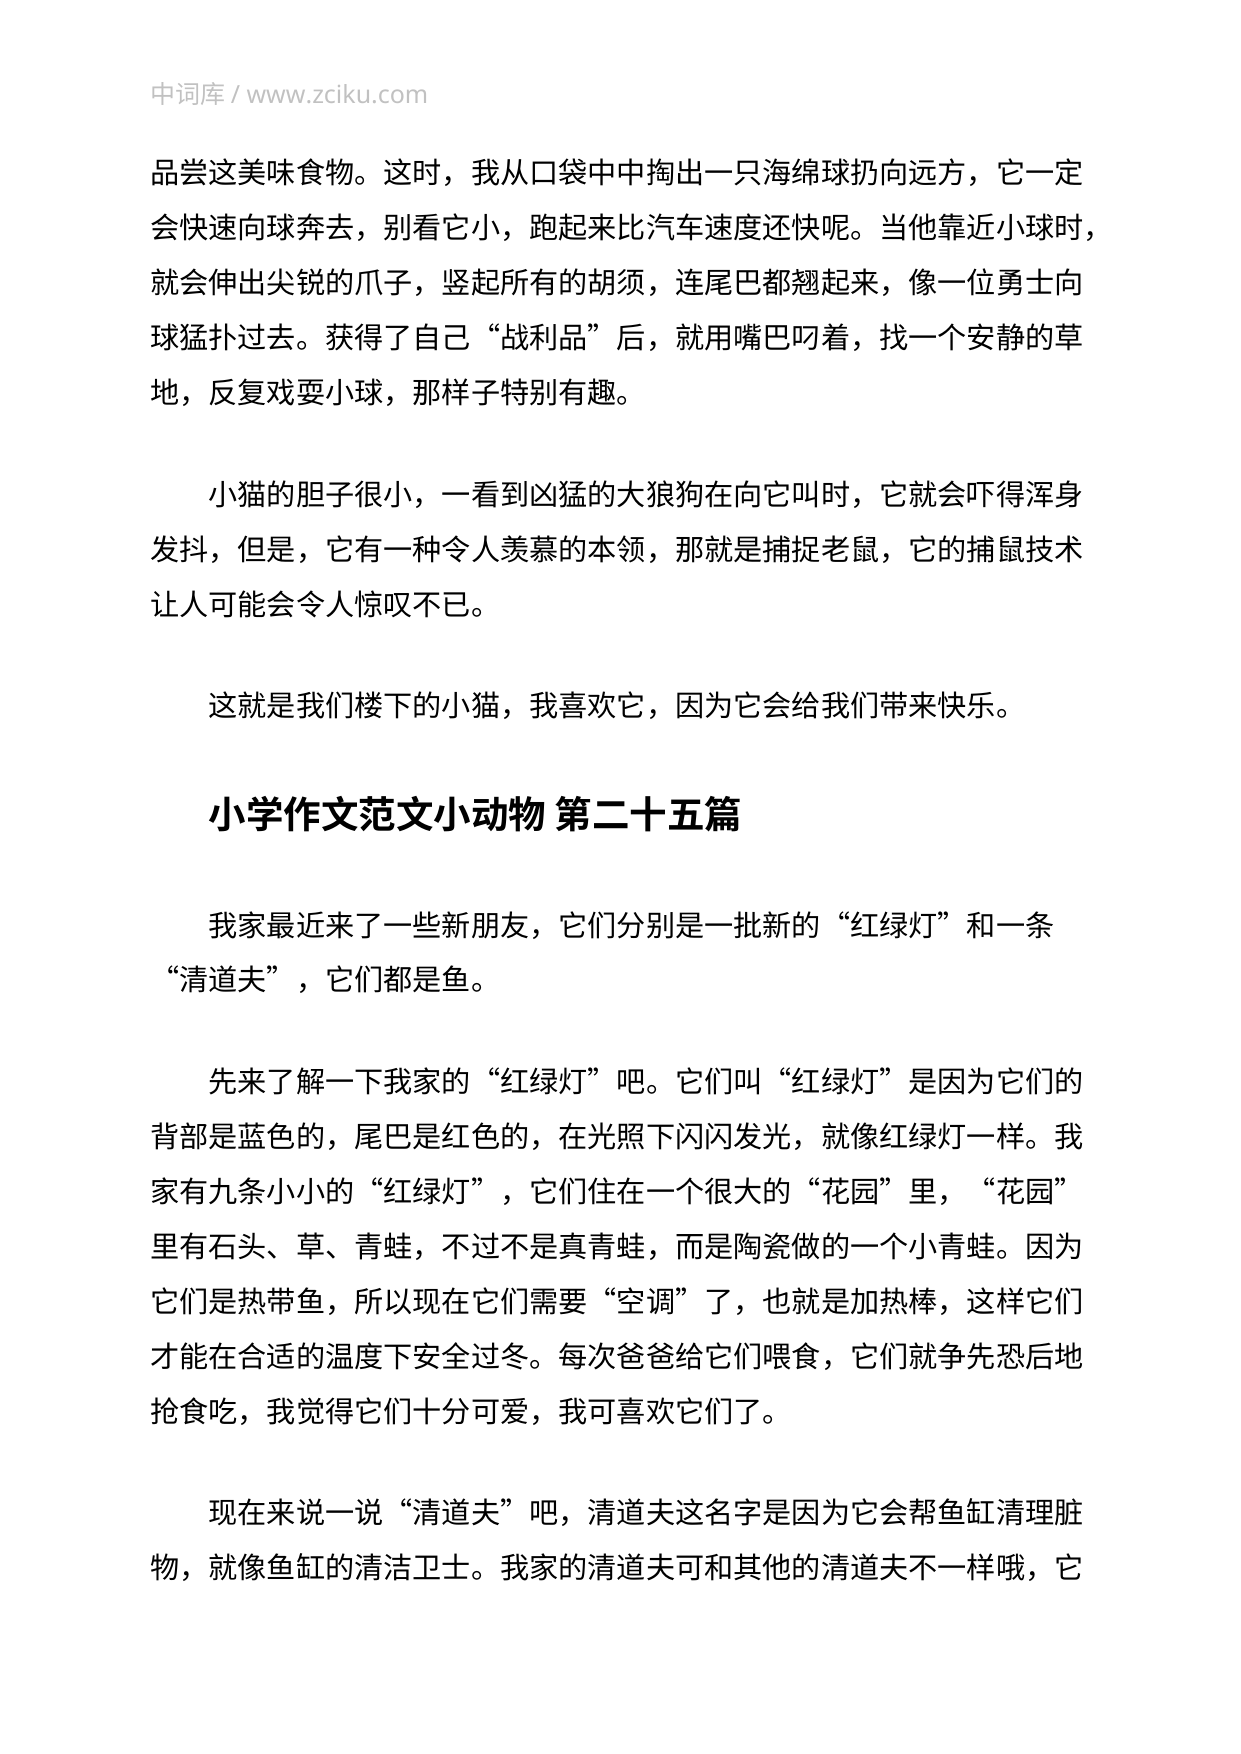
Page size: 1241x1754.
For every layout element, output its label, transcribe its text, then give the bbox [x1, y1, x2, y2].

text 小学作文范文小动物 第二十五篇 [150, 785, 1090, 839]
text 先来了解一下我家的“红绿灯”吧。它们叫“红绿灯”是因为它们的背部是蓝色的，尾巴是红色的，在光照下闪闪发光，就像红绿灯一样。我家有九条小小的“红绿灯”，它们住在一个很大的“花园”里，“花园”里有石头、草、青蛙，不过不是真青蛙，而是陶瓷做的一个小青蛙。因为它们是热带鱼，所以现在它们需要“空调”了，也就是加热棒，这样它们才能在合适的温度下安全过冬。每次爸爸给它们喂食，它们就争先恐后地抢食吃，我觉得它们十分可爱，我可喜欢它们了。 [150, 1059, 1090, 1430]
text 这就是我们楼下的小猫，我喜欢它，因为它会给我们带来快乐。 [150, 683, 1090, 725]
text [150, 1490, 1090, 1587]
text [150, 150, 1090, 412]
text 小猫的胆子很小，一看到凶猛的大狼狗在向它叫时，它就会吓得浑身发抖，但是，它有一种令人羡慕的本领，那就是捕捉老鼠，它的捕鼠技术让人可能会令人惊叹不已。 [150, 471, 1090, 623]
text 我家最近来了一些新朋友，它们分别是一批新的“红绿灯”和一条“清道夫”，它们都是鱼。 [150, 902, 1090, 999]
